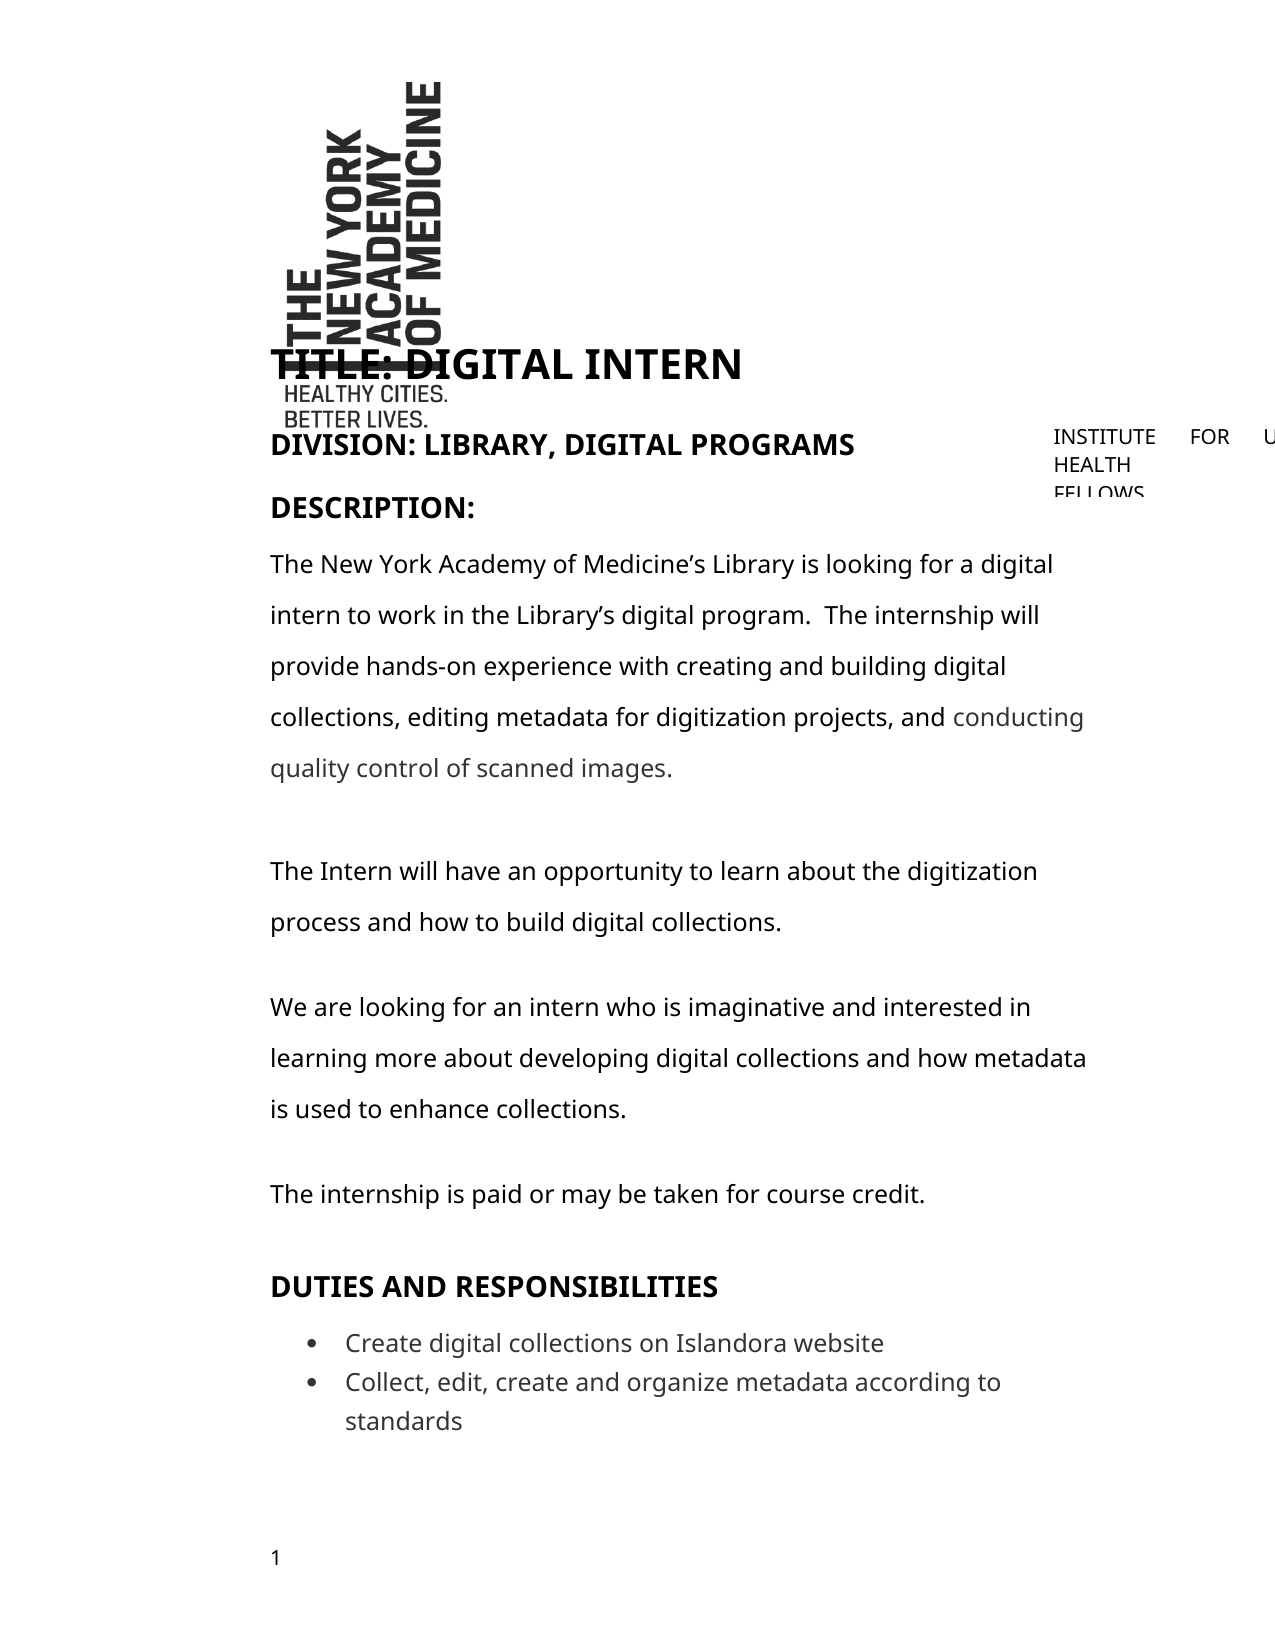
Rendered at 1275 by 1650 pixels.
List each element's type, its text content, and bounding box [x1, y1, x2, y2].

subtitle Division: Library, Digital Programs [270, 424, 1110, 463]
subtitle Title: Digital Intern [270, 179, 1110, 391]
text We are looking for an intern who is imaginative and interested in learning more about developing digital collections and how metadata is used to enhance collections. [270, 989, 1110, 1126]
subtitle Description: [270, 487, 1110, 527]
list Collect, edit, create and organize metadata according to standards [307, 1364, 1110, 1438]
list Create digital collections on Islandora website [307, 1325, 1110, 1359]
text The New York Academy of Medicine’s Library is looking for a digital intern to work in the Library’s digital program. The internship will provide hands-on experience with creating and building digital collections, editing metadata for digitization projects, and conducting quality control of scanned images. [270, 547, 1110, 785]
picture [285, 391, 447, 424]
text The Intern will have an opportunity to learn about the digitization process and how to build digital collections. [270, 853, 1110, 938]
picture [285, 82, 447, 179]
subtitle Duties and Responsibilities [270, 1266, 1110, 1306]
text The internship is paid or may be taken for course credit. [270, 1177, 1110, 1211]
